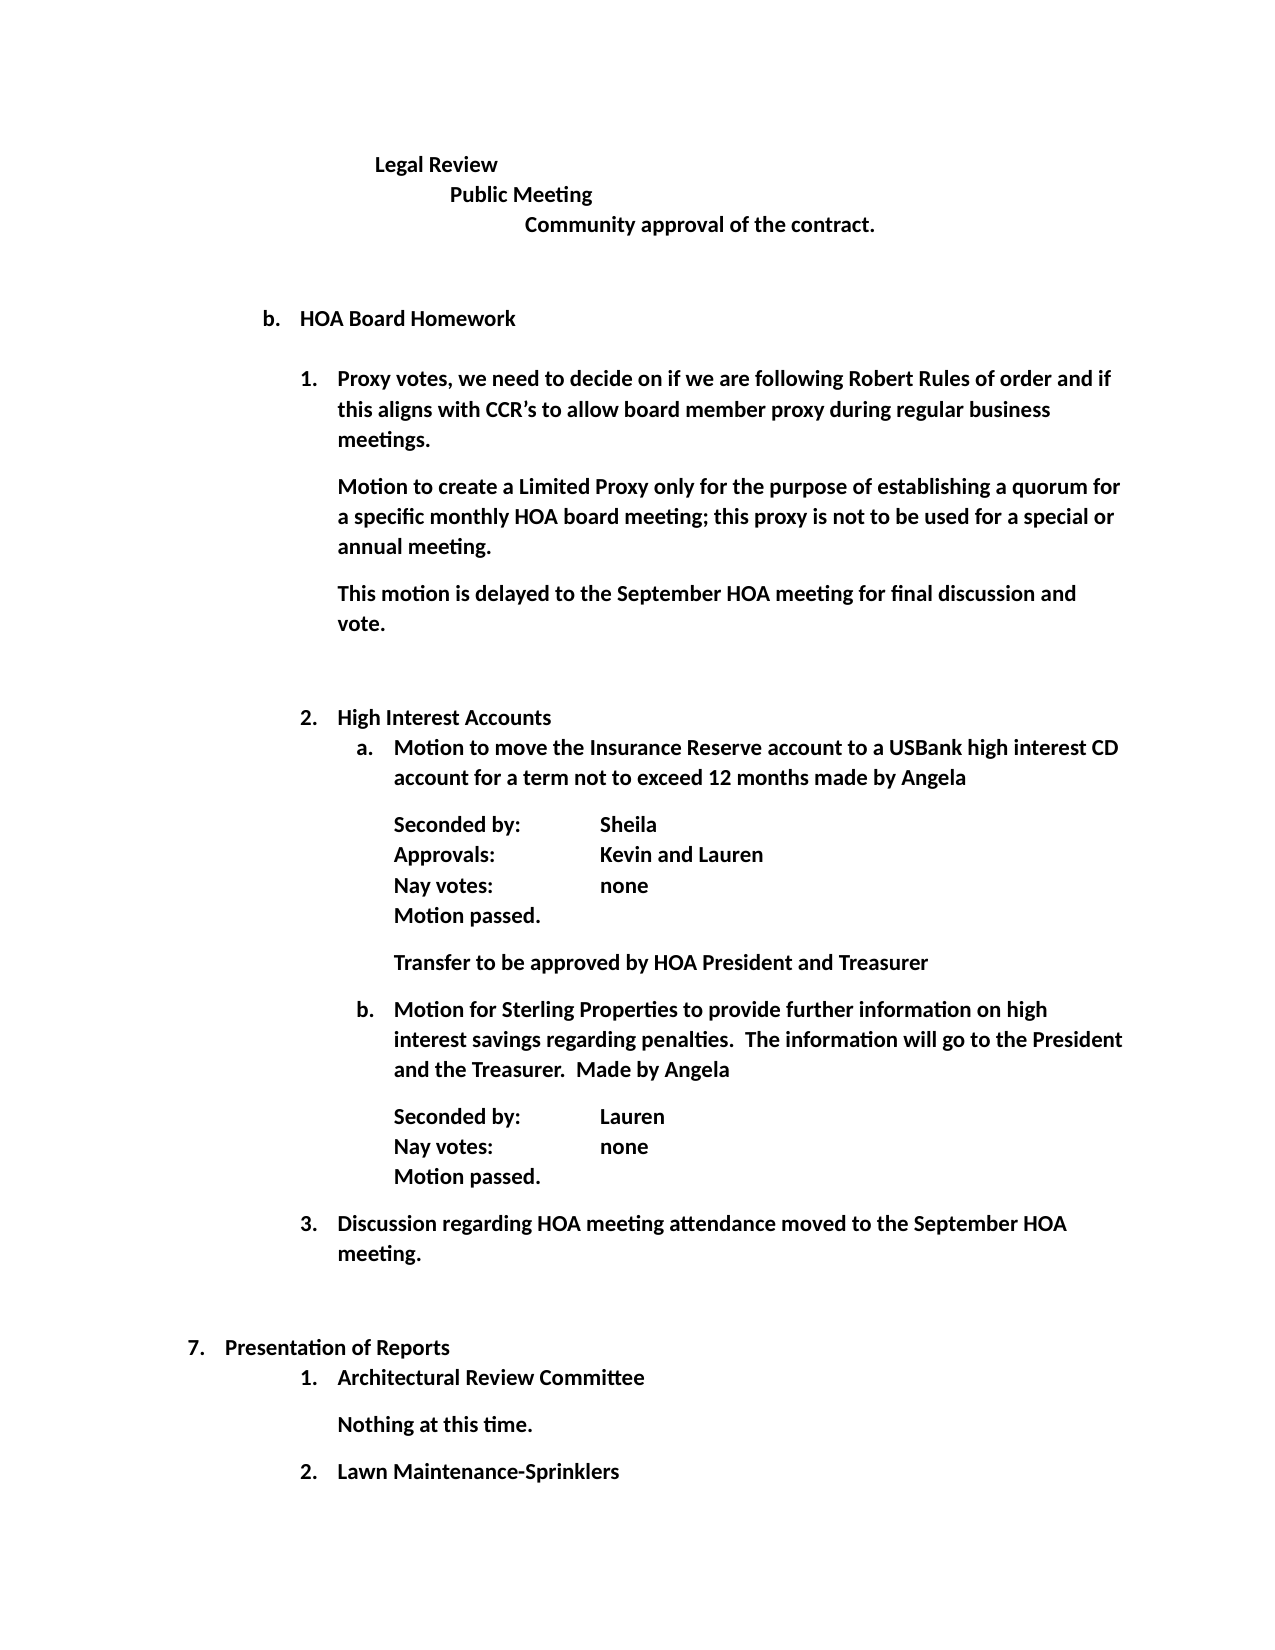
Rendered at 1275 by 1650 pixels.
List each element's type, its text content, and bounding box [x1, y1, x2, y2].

text Legal Review Public Meeting Community approval of the contract. [150, 150, 1125, 238]
list Presentation of Reports [187, 1333, 1125, 1361]
list Motion to move the Insurance Reserve account to a USBank high interest CD account for a term not to exceed 12 months made by Angela [356, 733, 1125, 792]
text Motion to create a Limited Proxy only for the purpose of establishing a quorum for a specific monthly HOA board meeting; this proxy is not to be used for a special or annual meeting. [337, 472, 1125, 560]
text Transfer to be approved by HOA President and Treasurer [394, 948, 1125, 976]
list HOA Board Homework [262, 304, 1125, 332]
text Seconded by: Sheila Approvals: Kevin and Lauren Nay votes: none Motion passed. [394, 810, 1125, 929]
list Discussion regarding HOA meeting attendance moved to the September HOA meeting. [300, 1209, 1125, 1268]
list Lawn Maintenance-Sprinklers [300, 1457, 1125, 1485]
list Architectural Review Committee [300, 1363, 1125, 1392]
text Seconded by: Lauren Nay votes: none Motion passed. [394, 1102, 1125, 1191]
list High Interest Accounts [300, 703, 1125, 731]
text Nothing at this time. [337, 1410, 1125, 1438]
text This motion is delayed to the September HOA meeting for final discussion and vote. [337, 579, 1125, 637]
list Motion for Sterling Properties to provide further information on high interest savings regarding penalties. The information will go to the President and the Treasurer. Made by Angela [356, 995, 1125, 1083]
list Proxy votes, we need to decide on if we are following Robert Rules of order and if this aligns with CCR’s to allow board member proxy during regular business meetings. [300, 364, 1125, 453]
